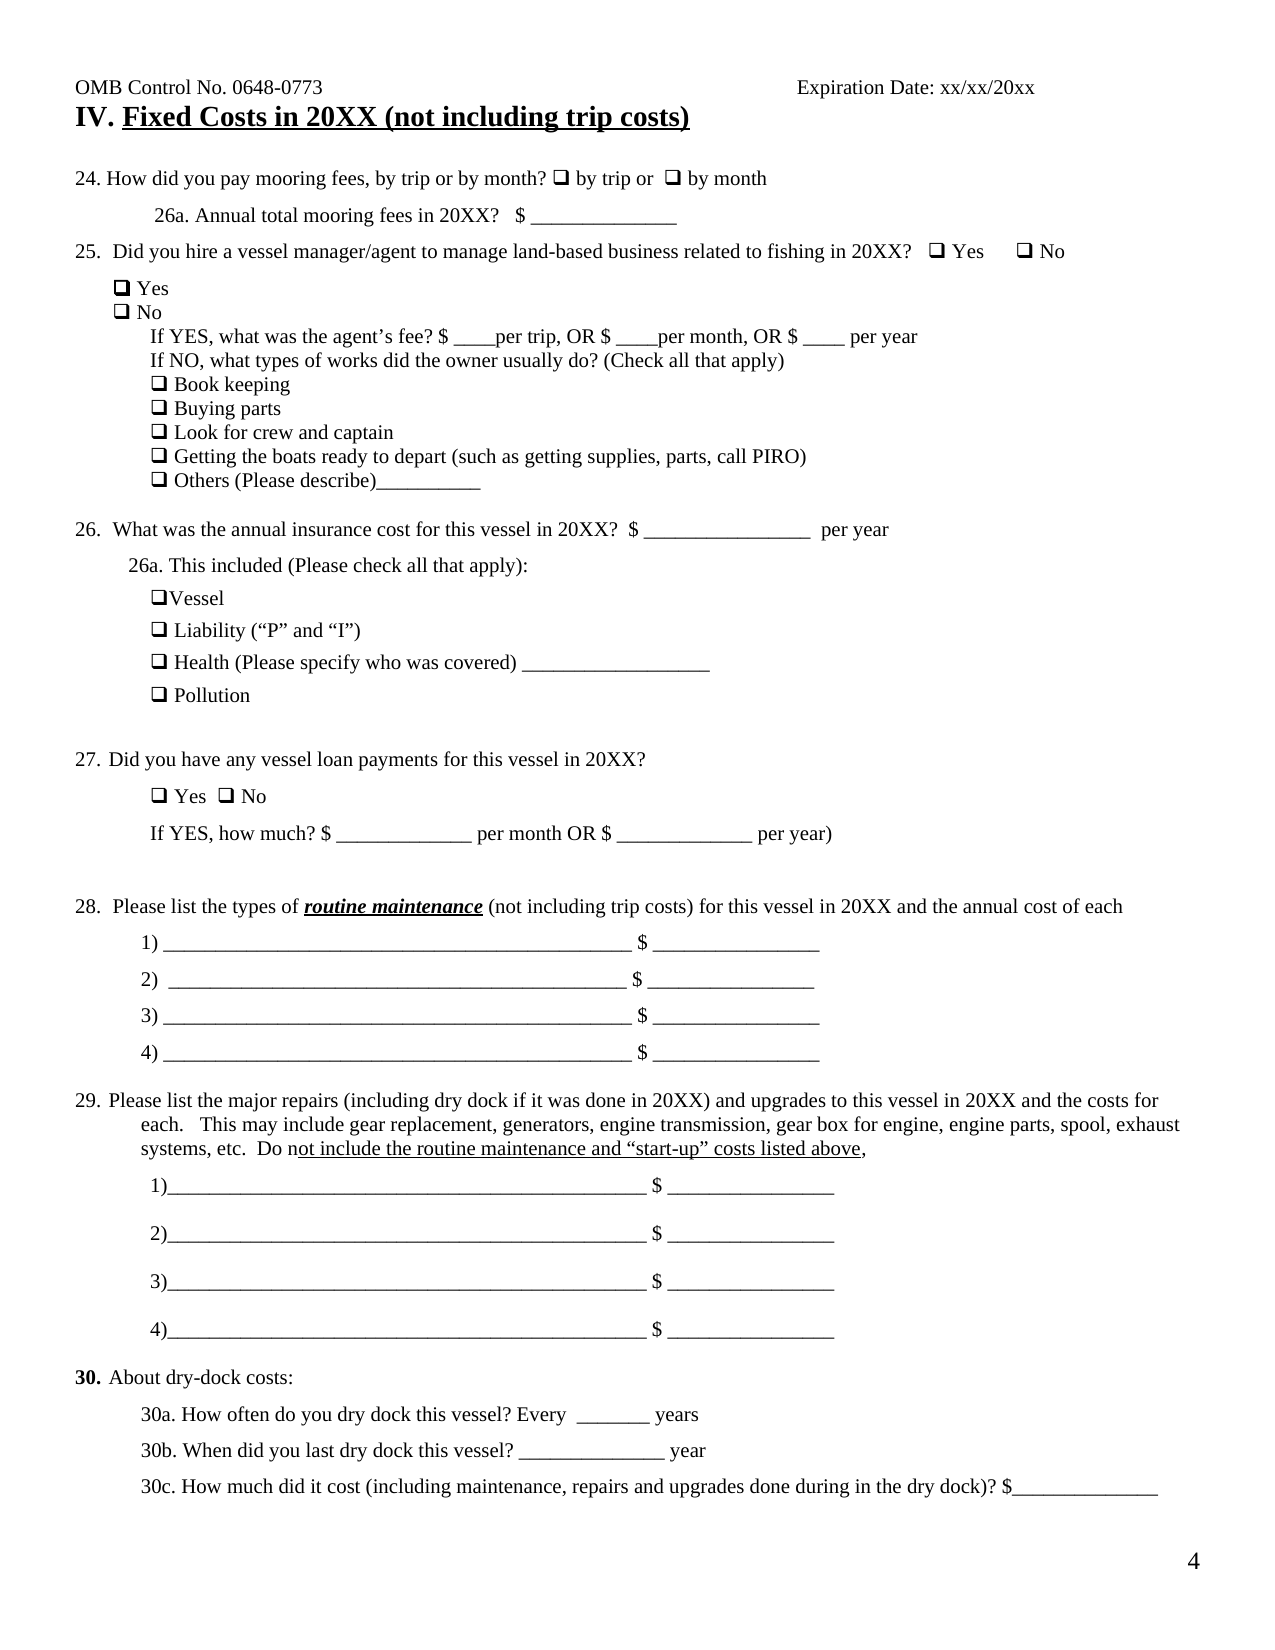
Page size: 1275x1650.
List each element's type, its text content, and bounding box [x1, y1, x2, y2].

text If YES, how much? $ _____________ per month OR $ _____________ per year) [112, 821, 1200, 844]
text 3)______________________________________________ $ ________________ [132, 1269, 1200, 1293]
text Yes [112, 276, 1200, 300]
text 26a. Annual total mooring fees in 20XX? $ ______________ [112, 203, 1200, 227]
text Getting the boats ready to depart (such as getting supplies, parts, call PIRO) [150, 444, 1200, 468]
text Liability (“P” and “I”) [150, 618, 1200, 642]
text Pollution [150, 683, 1200, 707]
text 2)______________________________________________ $ ________________ [132, 1221, 1200, 1245]
text 1)______________________________________________ $ ________________ [132, 1173, 1200, 1197]
text If NO, what types of works did the owner usually do? (Check all that apply) [150, 348, 1200, 372]
text 30c. How much did it cost (including maintenance, repairs and upgrades done during in the dry dock)? $______________ [75, 1474, 1200, 1498]
text Others (Please describe)__________ [150, 468, 1200, 492]
text Look for crew and captain [150, 420, 1200, 444]
text Yes No [112, 784, 1200, 808]
text 4) _____________________________________________ $ ________________ [141, 1040, 1200, 1064]
text If YES, what was the agent’s fee? $ ____per trip, OR $ ____per month, OR $ ____ per year [150, 324, 1200, 348]
text 2) ____________________________________________ $ ________________ [112, 967, 1200, 991]
list Please list the major repairs (including dry dock if it was done in 20XX) and upgrades to this vessel in 20XX and the costs for each. This may include gear replacement, generators, engine transmission, gear box for engine, engine parts, spool, exhaust systems, etc. Do not include the routine maintenance and “start-up” costs listed above, [75, 1088, 1200, 1160]
text 24. How did you pay mooring fees, by trip or by month? by trip or by month [75, 166, 1200, 190]
list What was the annual insurance cost for this vessel in 20XX? $ ________________ per year [75, 516, 1200, 541]
list Did you have any vessel loan payments for this vessel in 20XX? [75, 747, 1200, 771]
text Vessel [150, 585, 1200, 609]
text 4)______________________________________________ $ ________________ [132, 1317, 1200, 1341]
list Did you hire a vessel manager/agent to manage land-based business related to fishing in 20XX? Yes No [75, 239, 1200, 263]
text IV. Fixed Costs in 20XX (not including trip costs) [75, 99, 1200, 133]
text 30a. How often do you dry dock this vessel? Every _______ years [75, 1402, 1200, 1426]
text Health (Please specify who was covered) __________________ [150, 650, 1200, 674]
text Book keeping [150, 372, 1200, 396]
text 30b. When did you last dry dock this vessel? ______________ year [75, 1438, 1200, 1462]
text 26a. This included (Please check all that apply): [75, 553, 1200, 577]
text Buying parts [150, 396, 1200, 420]
text 3) _____________________________________________ $ ________________ [112, 1003, 1200, 1027]
list Please list the types of routine maintenance (not including trip costs) for this vessel in 20XX and the annual cost of each [75, 894, 1200, 918]
text No [112, 300, 1200, 324]
list About dry-dock costs: [75, 1365, 1200, 1389]
text 1) _____________________________________________ $ ________________ [112, 930, 1200, 954]
